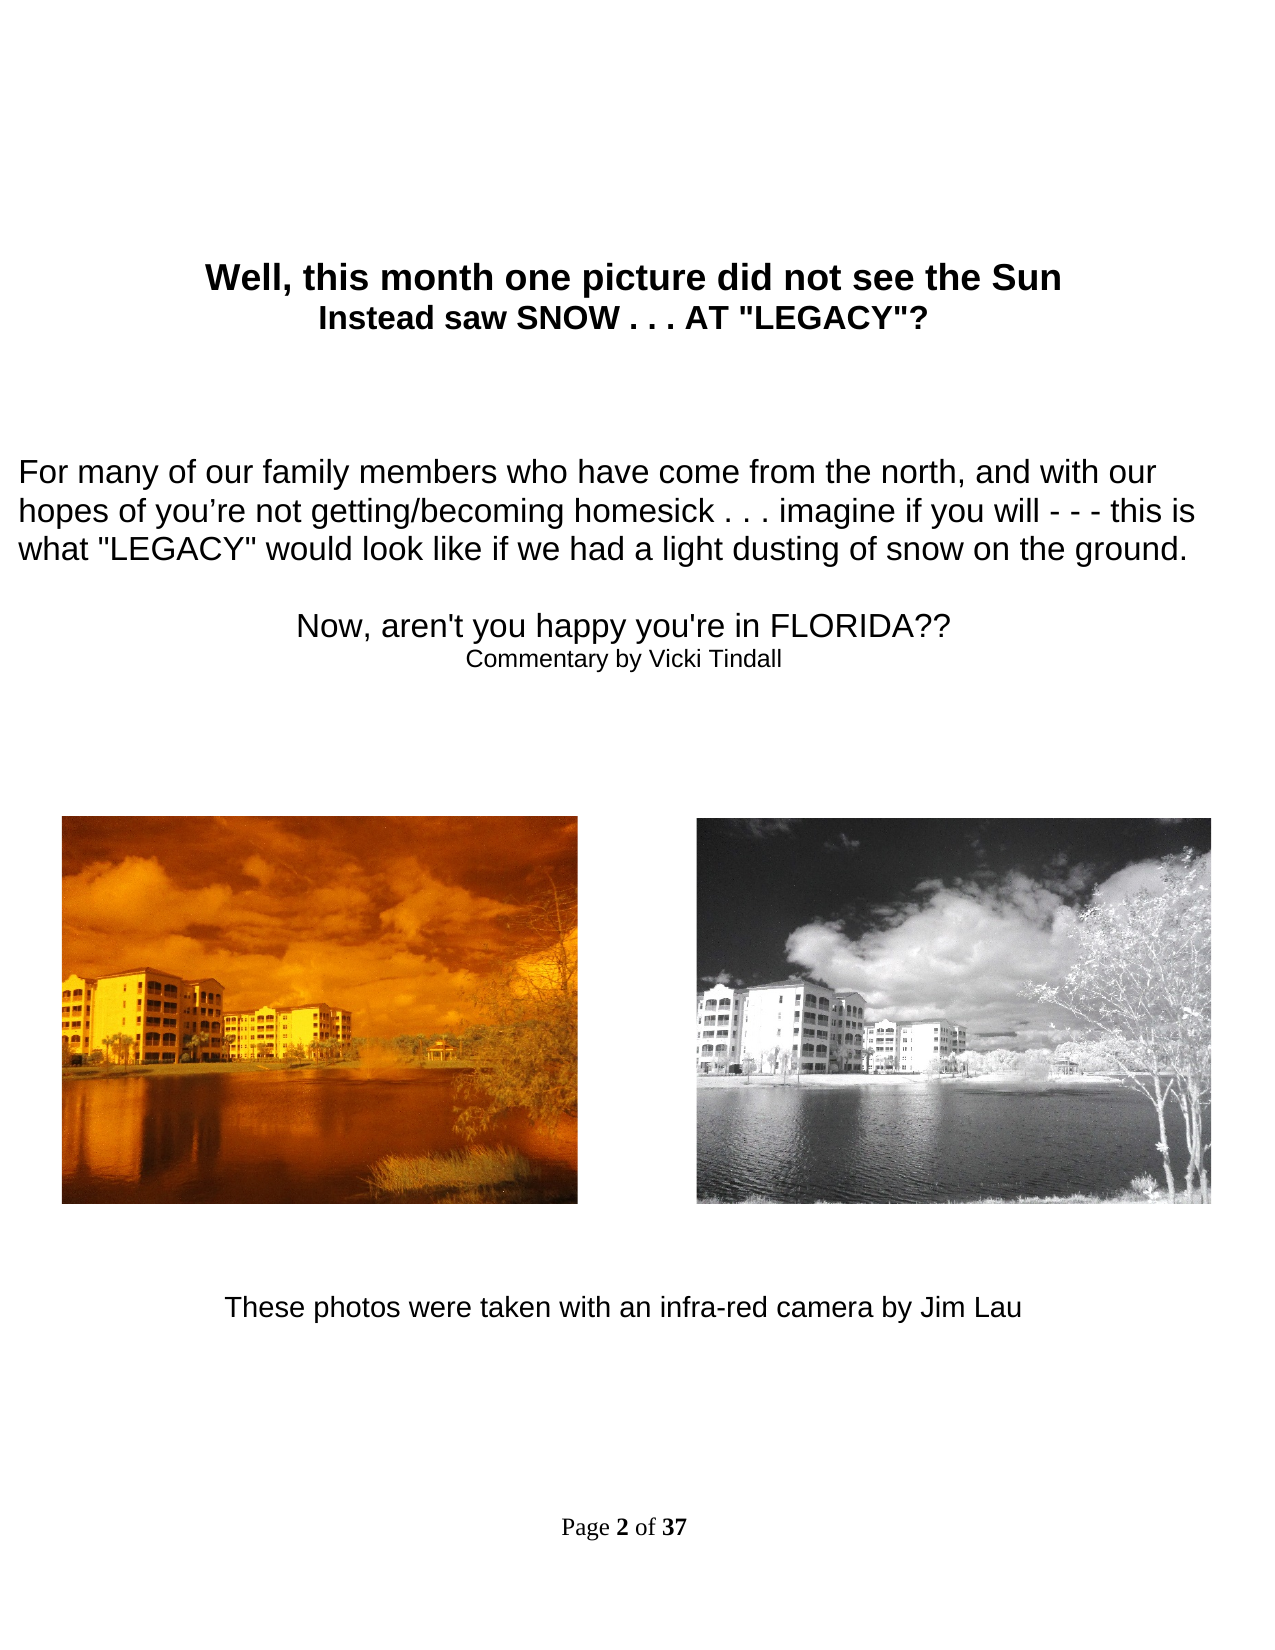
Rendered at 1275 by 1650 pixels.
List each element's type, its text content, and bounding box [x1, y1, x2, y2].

picture [61, 816, 578, 1204]
table_cell Well, this month one picture did not see the Sun Instead saw SNOW . . . AT "LEGACY"? For many of our family members who have come from the north, and with our hopes of you’re not getting/becoming homesick . . . imagine if you will - - - this is what "LEGACY" would look like if we had a light dusting of snow on the ground. Now, aren't you happy you're in FLORIDA?? Commentary by Vicki Tindall These photos were taken with an infra-red camera by Jim Lau [18, 18, 1229, 1498]
picture [696, 818, 1212, 1204]
